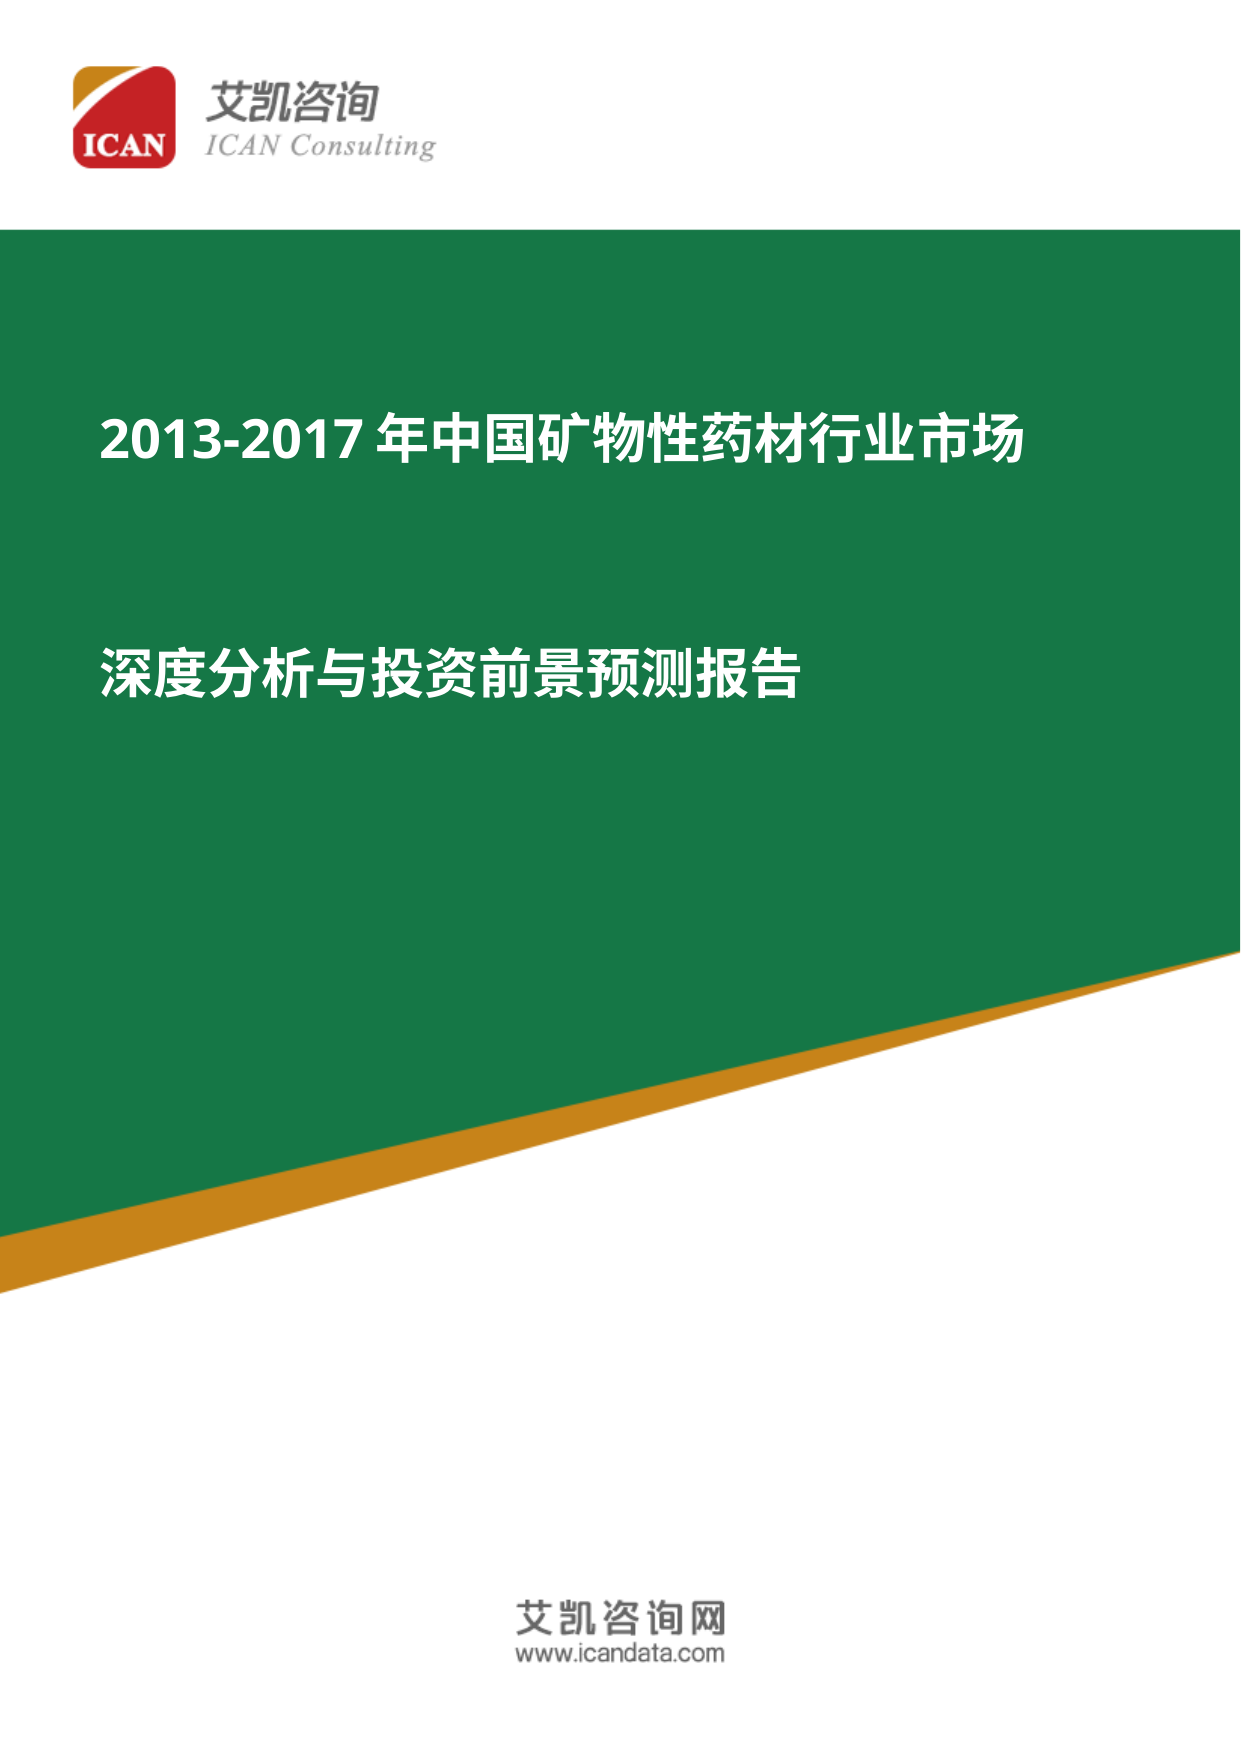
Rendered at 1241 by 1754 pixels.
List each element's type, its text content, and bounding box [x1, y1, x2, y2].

picture [0, 5, 1241, 1754]
subtitle 2013-2017年中国矿物性药材行业市场深度分析与投资前景预测报告 [99, 386, 1053, 718]
